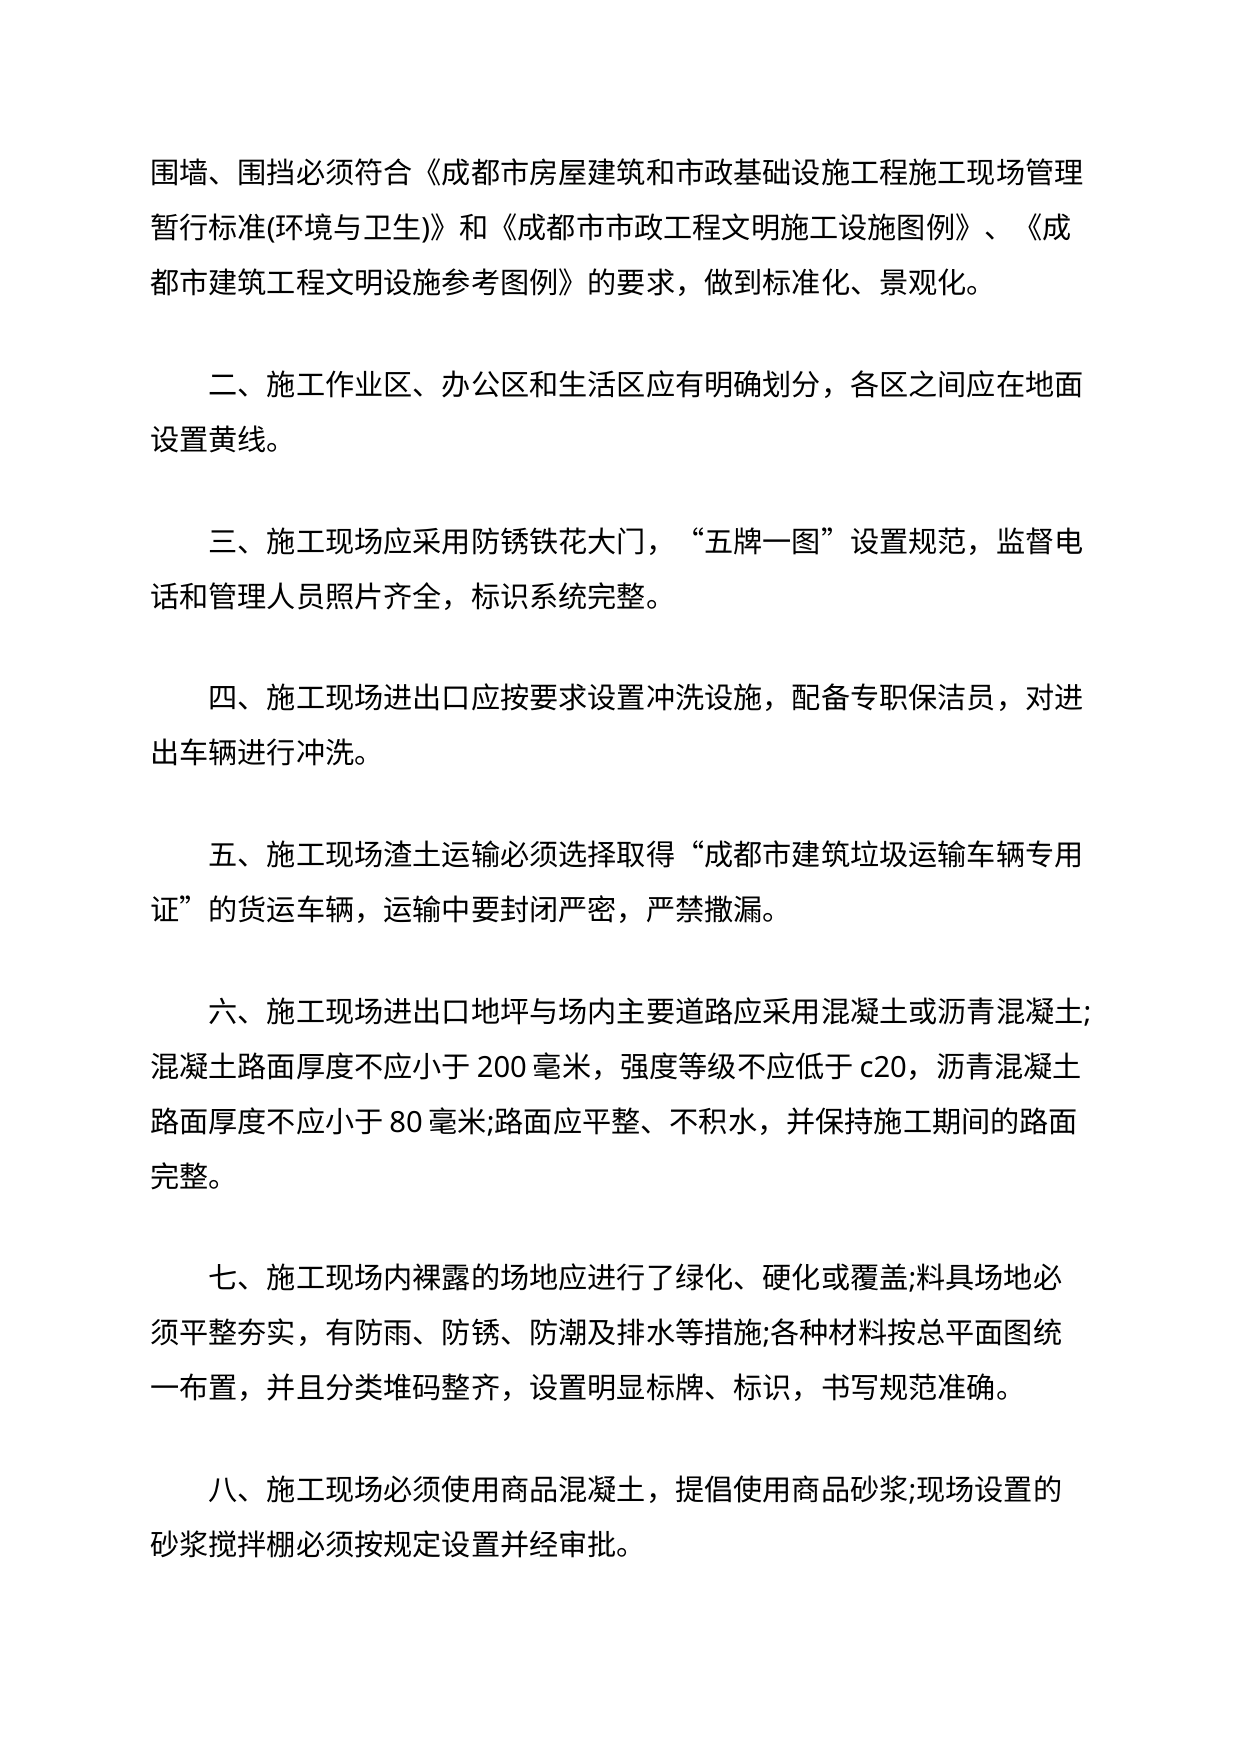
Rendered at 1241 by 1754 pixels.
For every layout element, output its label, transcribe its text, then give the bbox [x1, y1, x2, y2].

text 七、施工现场内裸露的场地应进行了绿化、硬化或覆盖;料具场地必须平整夯实，有防雨、防锈、防潮及排水等措施;各种材料按总平面图统一布置，并且分类堆码整齐，设置明显标牌、标识，书写规范准确。 [150, 1255, 1090, 1407]
text 五、施工现场渣土运输必须选择取得“成都市建筑垃圾运输车辆专用证”的货运车辆，运输中要封闭严密，严禁撒漏。 [150, 832, 1090, 929]
text 二、施工作业区、办公区和生活区应有明确划分，各区之间应在地面设置黄线。 [150, 362, 1090, 459]
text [150, 150, 1090, 302]
text 六、施工现场进出口地坪与场内主要道路应采用混凝土或沥青混凝土;混凝土路面厚度不应小于200毫米，强度等级不应低于c20，沥青混凝土路面厚度不应小于80毫米;路面应平整、不积水，并保持施工期间的路面完整。 [150, 988, 1090, 1196]
text 三、施工现场应采用防锈铁花大门，“五牌一图”设置规范，监督电话和管理人员照片齐全，标识系统完整。 [150, 518, 1090, 616]
text 八、施工现场必须使用商品混凝土，提倡使用商品砂浆;现场设置的砂浆搅拌棚必须按规定设置并经审批。 [150, 1467, 1090, 1564]
text 四、施工现场进出口应按要求设置冲洗设施，配备专职保洁员，对进出车辆进行冲洗。 [150, 675, 1090, 772]
